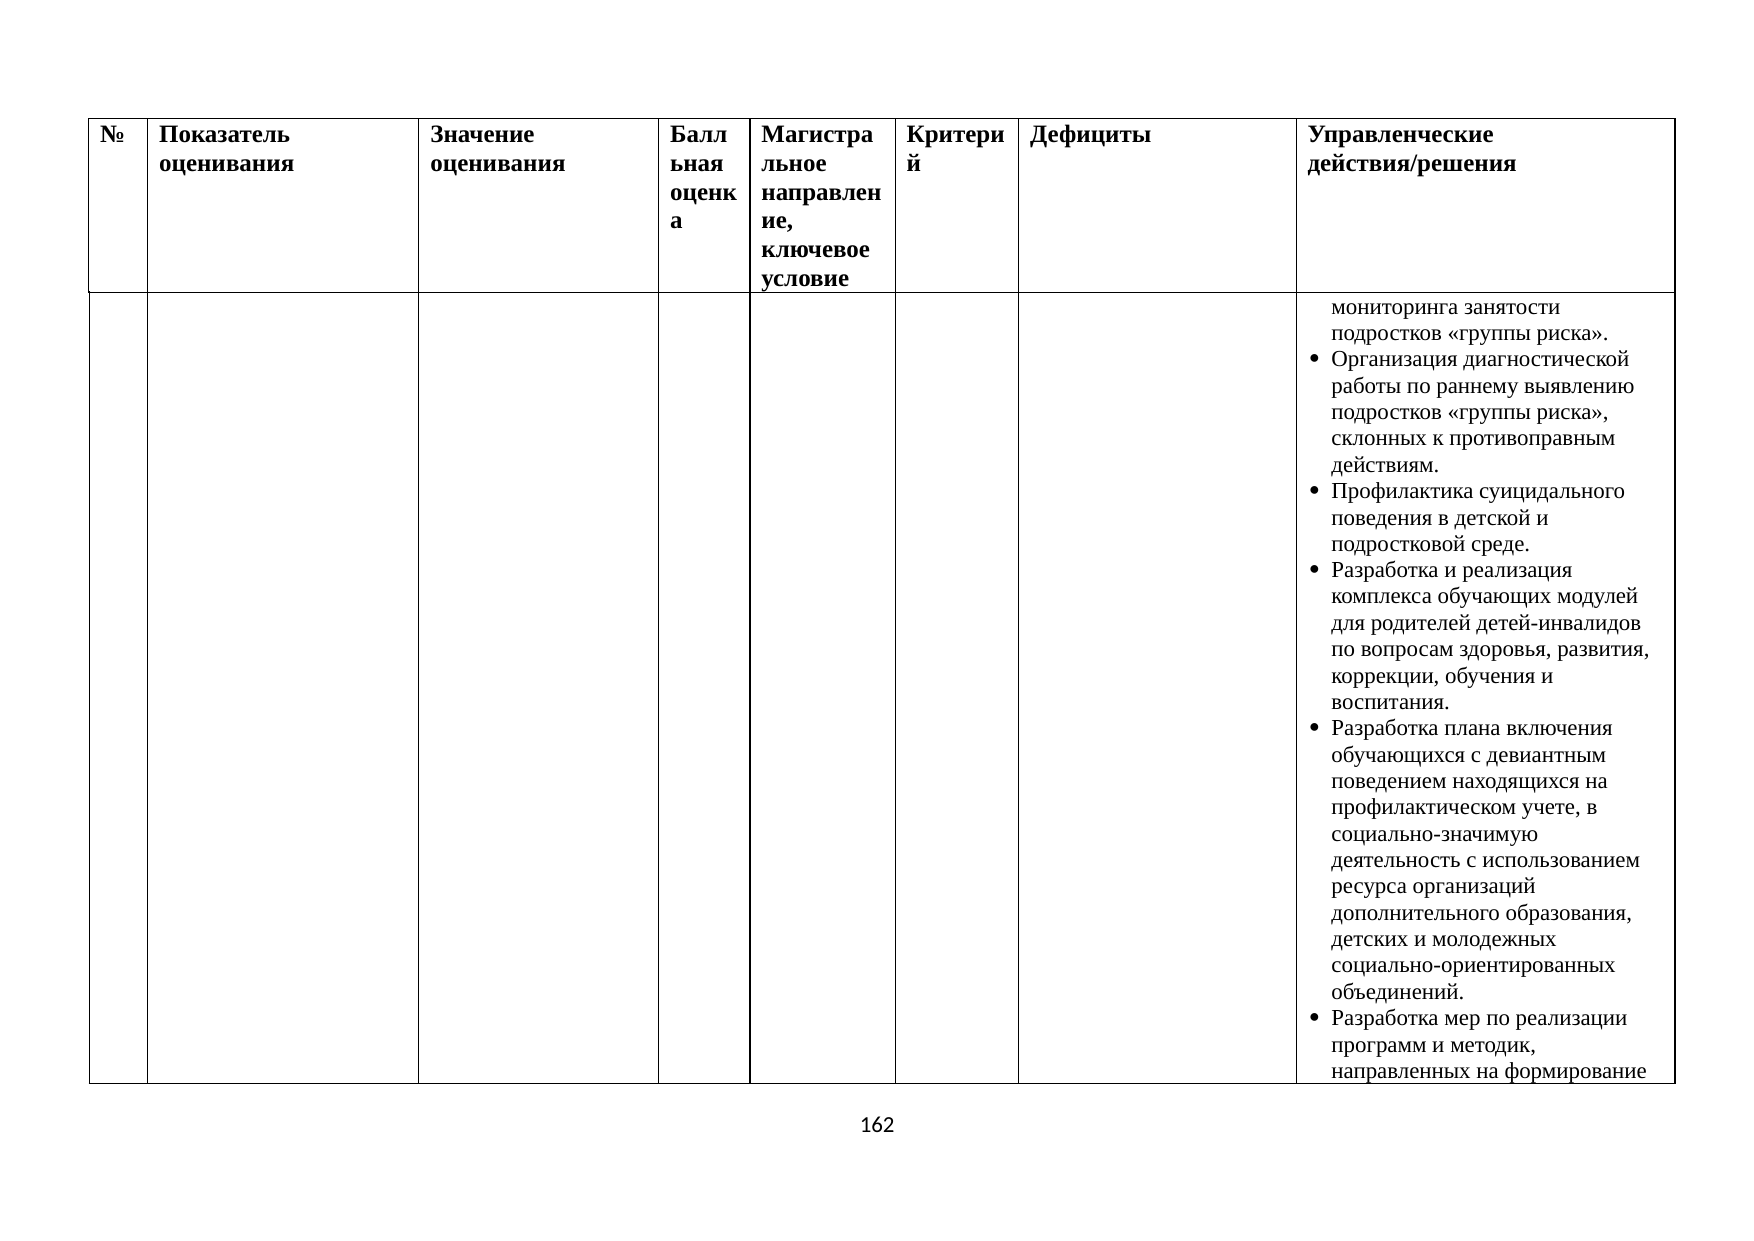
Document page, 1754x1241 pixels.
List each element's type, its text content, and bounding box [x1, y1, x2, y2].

table_header № [89, 119, 147, 292]
table_header Значение оценивания [419, 119, 658, 292]
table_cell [1297, 293, 1674, 1083]
table_header Магистральное направление, ключевое условие [751, 119, 895, 292]
table_header Балльная оценка [659, 119, 749, 292]
table_header Управленческие действия/решения [1297, 119, 1674, 292]
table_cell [1019, 293, 1296, 1083]
table_header Дефициты [1019, 119, 1296, 292]
table_header Критерий [896, 119, 1018, 292]
table_header Показатель оценивания [148, 119, 418, 292]
